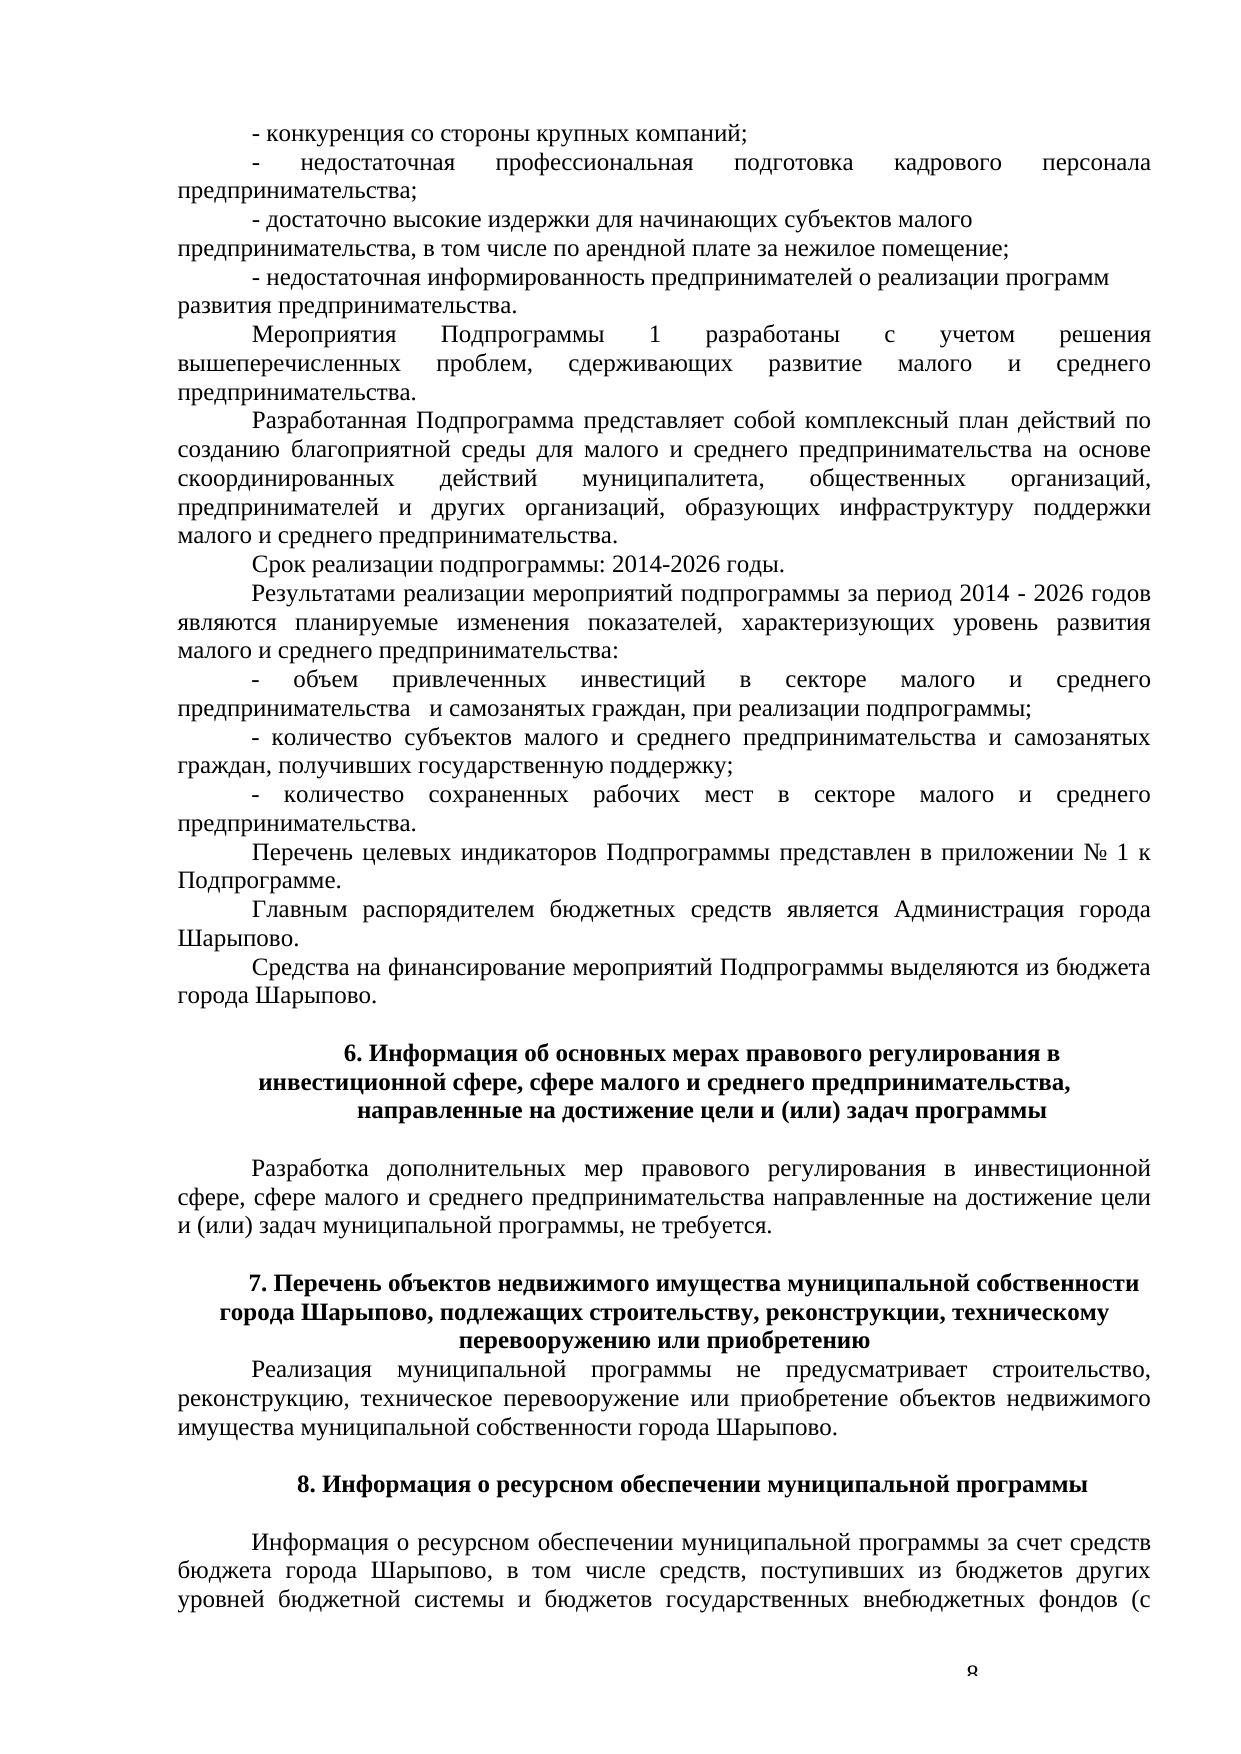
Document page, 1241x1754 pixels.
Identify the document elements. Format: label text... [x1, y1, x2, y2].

text - достаточно высокие издержки для начинающих субъектов малого предпринимательства, в том числе по арендной плате за нежилое помещение; [177, 204, 1152, 262]
text Разработанная Подпрограмма представляет собой комплексный план действий по созданию благоприятной среды для малого и среднего предпринимательства на основе скоординированных действий муниципалитета, общественных организаций, предпринимателей и других организаций, образующих инфраструктуру поддержки малого и среднего предпринимательства. [177, 406, 1152, 549]
text Срок реализации подпрограммы: 2014-2026 годы. [177, 549, 1152, 578]
text Разработка дополнительных мер правового регулирования в инвестиционной сфере, сфере малого и среднего предпринимательства направленные на достижение цели и (или) задач муниципальной программы, не требуется. [177, 1153, 1152, 1239]
text направленные на достижение цели и (или) задач программы [177, 1096, 1152, 1124]
text - количество субъектов малого и среднего предпринимательства и самозанятых граждан, получивших государственную поддержку; [177, 722, 1152, 779]
list 6. Информация об основных мерах правового регулирования в инвестиционной сфере, сфере малого и среднего предпринимательства, [177, 1038, 1152, 1096]
text - недостаточная профессиональная подготовка кадрового персонала предпринимательства; [177, 147, 1152, 204]
text - количество сохраненных рабочих мест в секторе малого и среднего предпринимательства. [177, 779, 1152, 837]
text - недостаточная информированность предпринимателей о реализации программ развития предпринимательства. [177, 262, 1152, 319]
text Мероприятия Подпрограммы 1 разработаны с учетом решения вышеперечисленных проблем, сдерживающих развитие малого и среднего предпринимательства. [177, 319, 1152, 406]
text - объем привлеченных инвестиций в секторе малого и среднего предпринимательства и самозанятых граждан, при реализации подпрограммы; [177, 664, 1152, 722]
text Средства на финансирование мероприятий Подпрограммы выделяются из бюджета города Шарыпово. [177, 952, 1152, 1009]
text Результатами реализации мероприятий подпрограммы за период 2014 - 2026 годов являются планируемые изменения показателей, характеризующих уровень развития малого и среднего предпринимательства: [177, 578, 1152, 664]
text Реализация муниципальной программы не предусматривает строительство, реконструкцию, техническое перевооружение или приобретение объектов недвижимого имущества муниципальной собственности города Шарыпово. [177, 1354, 1152, 1441]
text 8. Информация о ресурсном обеспечении муниципальной программы [177, 1469, 1152, 1498]
text - конкуренция со стороны крупных компаний; [177, 118, 1152, 147]
text 7. Перечень объектов недвижимого имущества муниципальной собственности города Шарыпово, подлежащих строительству, реконструкции, техническому перевооружению или приобретению [177, 1268, 1152, 1354]
text Главным распорядителем бюджетных средств является Администрация города Шарыпово. [177, 894, 1152, 952]
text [177, 1527, 1152, 1613]
text Перечень целевых индикаторов Подпрограммы представлен в приложении № 1 к Подпрограмме. [177, 837, 1152, 894]
